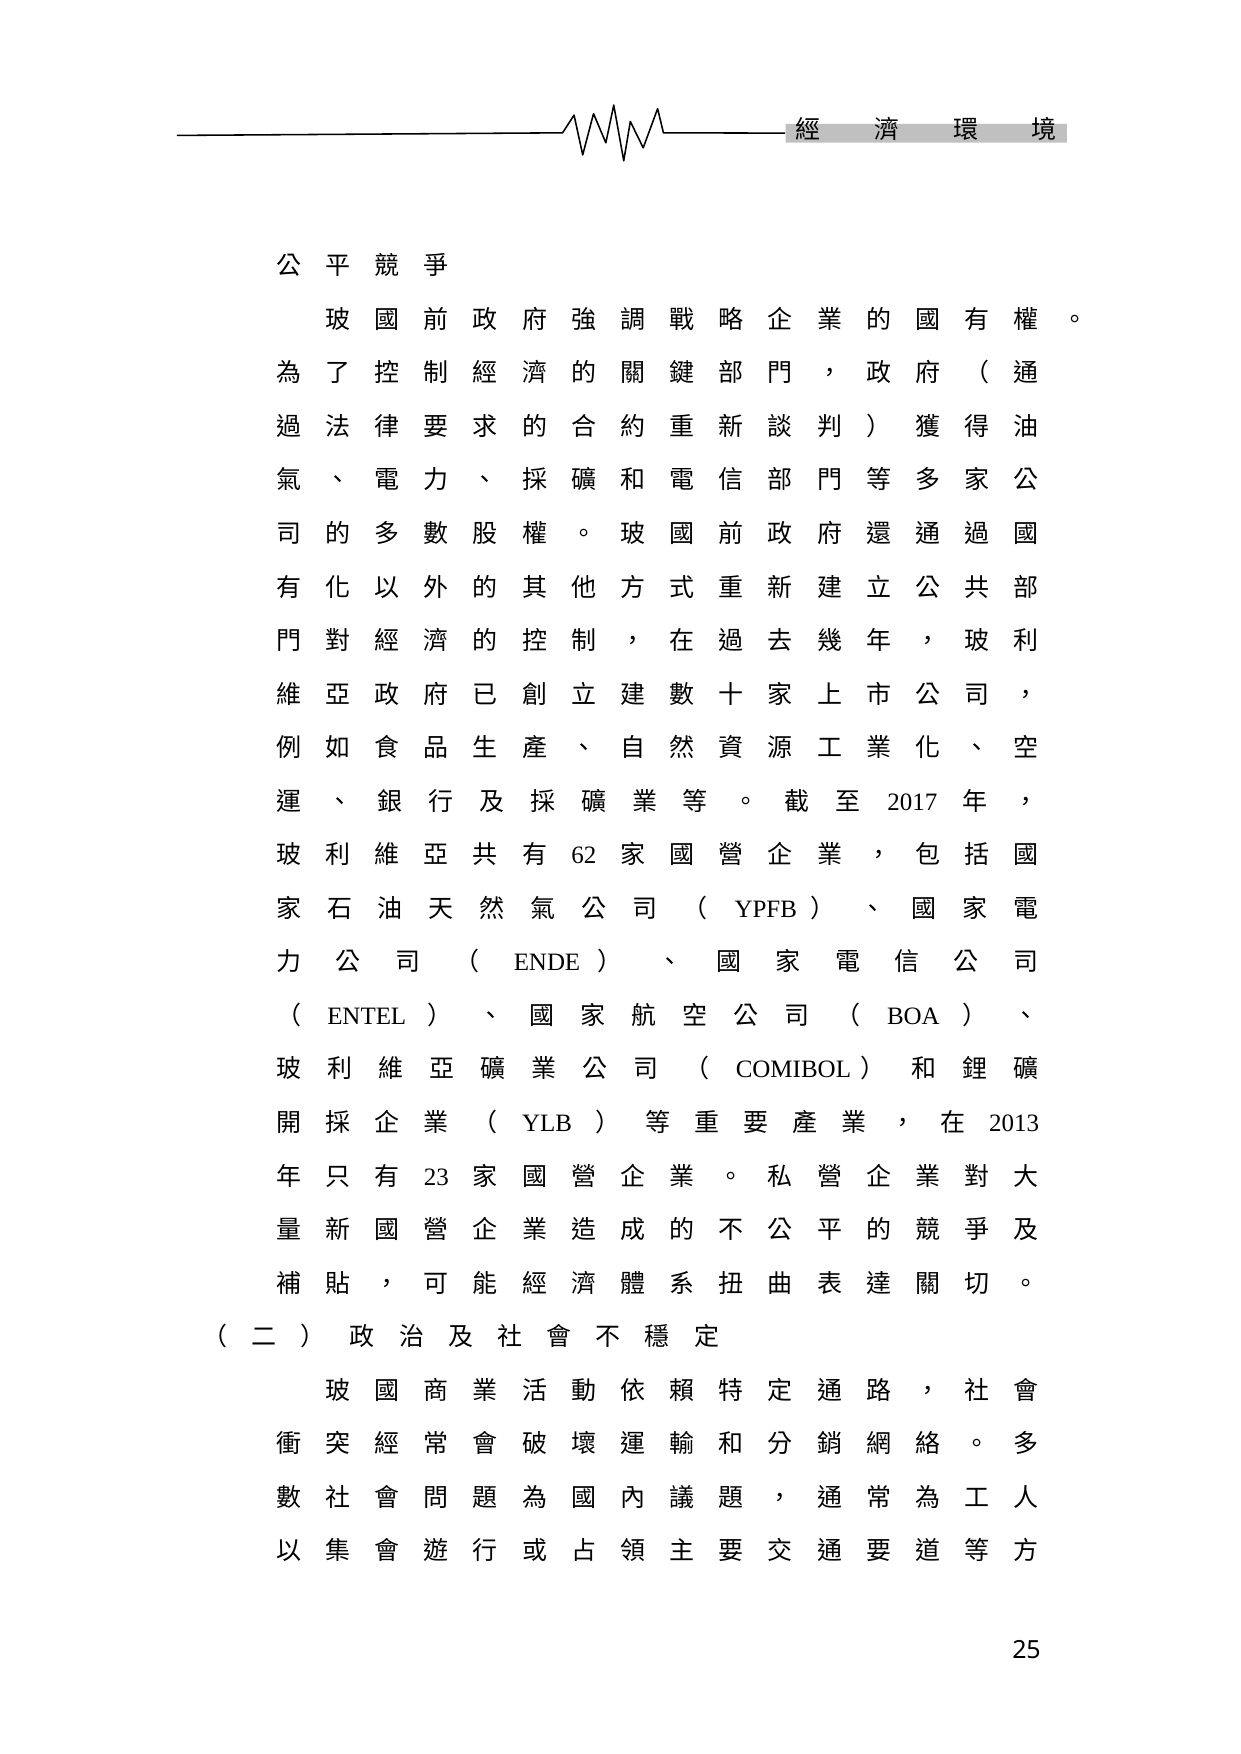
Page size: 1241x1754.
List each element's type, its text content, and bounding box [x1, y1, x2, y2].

text 玻國前政府強調戰略企業的國有權。為了控制經濟的關鍵部門，政府（通過法律要求的合約重新談判）獲得油氣、電力、採礦和電信部門等多家公司的多數股權。玻國前政府還通過國有化以外的其他方式重新建立公共部門對經濟的控制，在過去幾年，玻利維亞政府已創立建數十家上市公司，例如食品生產、自然資源工業化、空運、銀行及採礦業等。截至2017年，玻利維亞共有62家國營企業，包括國家石油天然氣公司（YPFB）、國家電力公司（ENDE）、國家電信公司（ENTEL）、國家航空公司（BOA）、玻利維亞礦業公司（COMIBOL）和鋰礦開採企業（YLB）等重要產業，在2013年只有23家國營企業。私營企業對大量新國營企業造成的不公平的競爭及補貼，可能經濟體系扭曲表達關切。 [276, 291, 1063, 1308]
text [202, 237, 1063, 291]
text （二）政治及社會不穩定 [202, 1308, 1063, 1362]
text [276, 1362, 1063, 1576]
